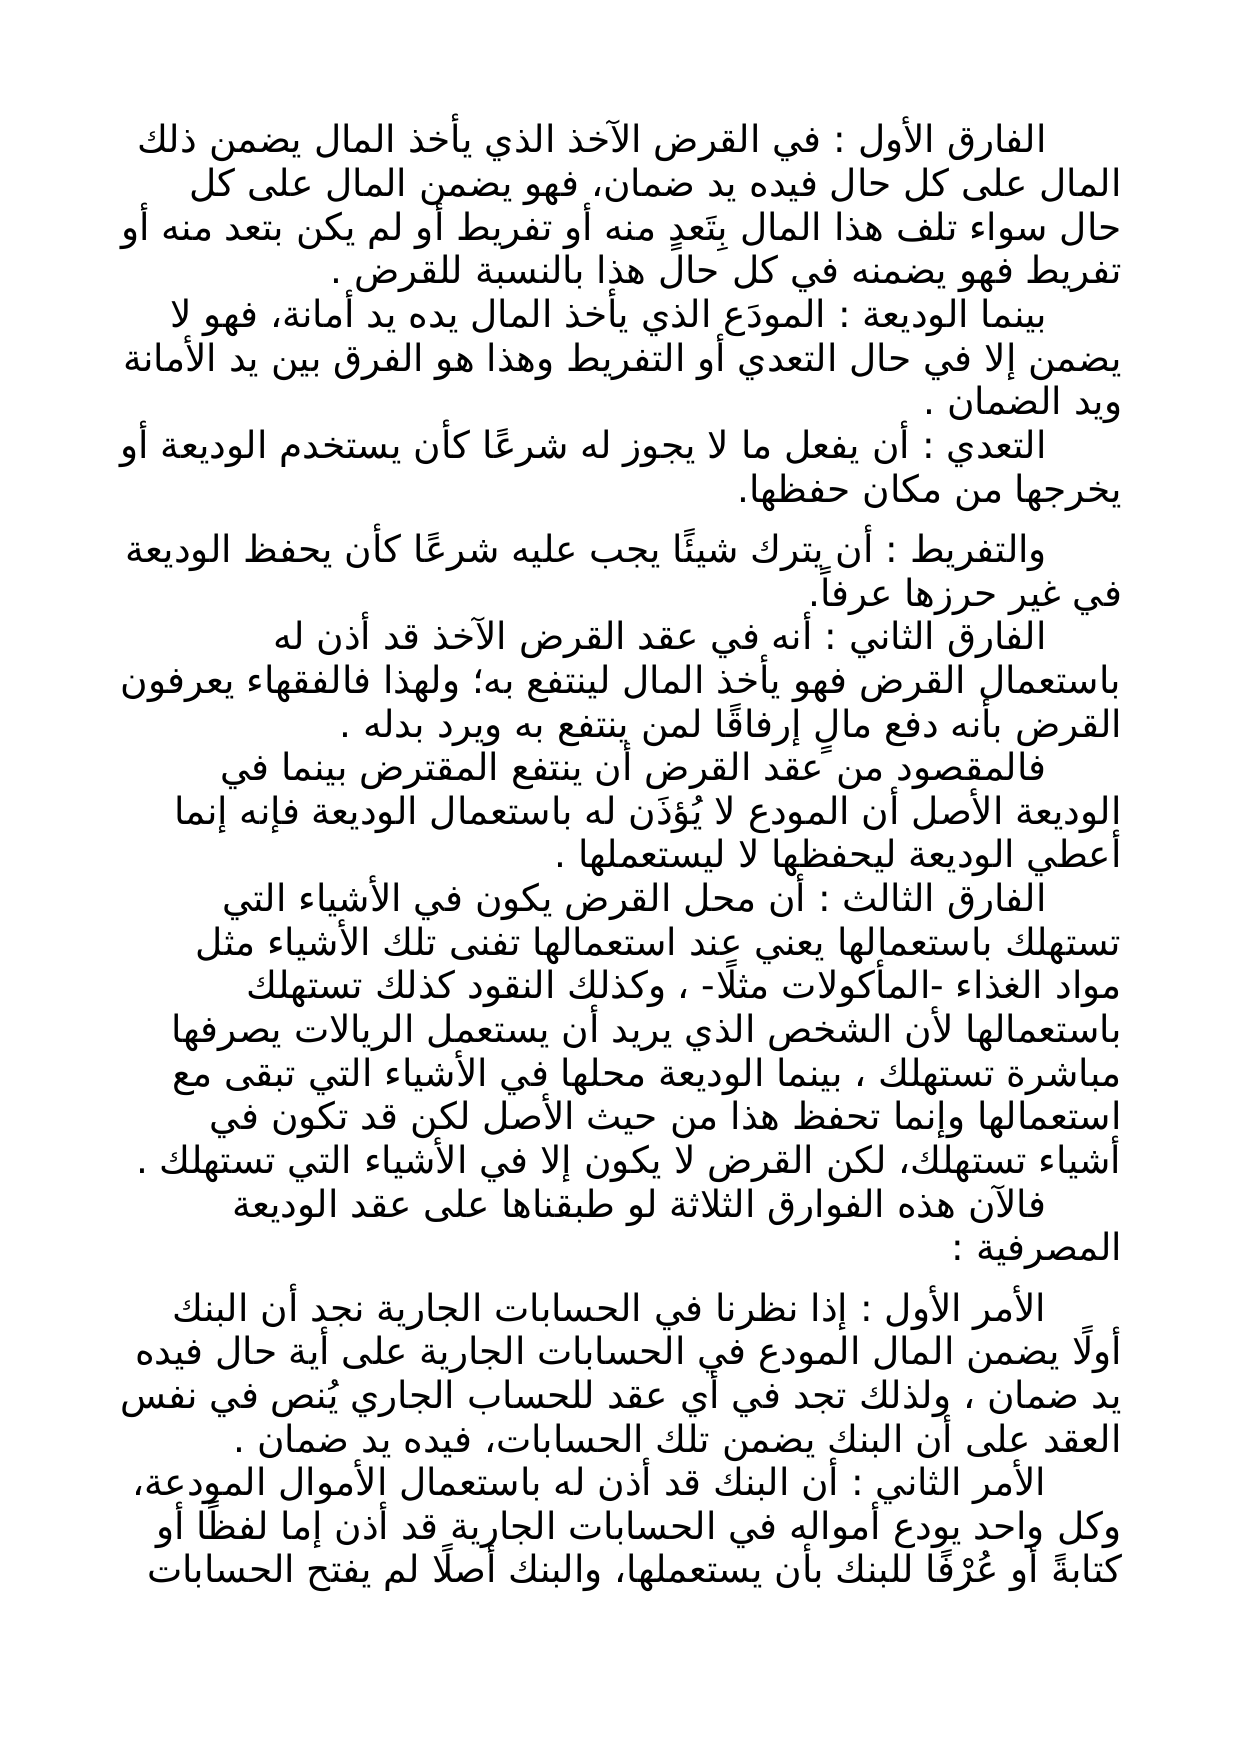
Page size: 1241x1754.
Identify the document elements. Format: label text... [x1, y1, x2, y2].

text فالآن هذه الفوارق الثلاثة لو طبقناها على عقد الوديعة المصرفية : [118, 1182, 1122, 1269]
text الأمر الأول : إذا نظرنا في الحسابات الجارية نجد أن البنك أولًا يضمن المال المودع في الحسابات الجارية على أية حال فيده يد ضمان ، ولذلك تجد في أي عقد للحساب الجاري يُنص في نفس العقد على أن البنك يضمن تلك الحسابات، فيده يد ضمان . [118, 1286, 1122, 1461]
text بينما الوديعة : المودَع الذي يأخذ المال يده يد أمانة، فهو لا يضمن إلا في حال التعدي أو التفريط وهذا هو الفرق بين يد الأمانة ويد الضمان . [118, 293, 1122, 424]
text الفارق الأول : في القرض الآخذ الذي يأخذ المال يضمن ذلك المال على كل حال فيده يد ضمان، فهو يضمن المال على كل حال سواء تلف هذا المال بِتَعدٍ منه أو تفريط أو لم يكن بتعد منه أو تفريط فهو يضمنه في كل حال هذا بالنسبة للقرض . [118, 118, 1122, 293]
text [118, 1461, 1122, 1592]
text فالمقصود من عقد القرض أن ينتفع المقترض بينما في الوديعة الأصل أن المودع لا يُؤذَن له باستعمال الوديعة فإنه إنما أعطي الوديعة ليحفظها لا ليستعملها . [118, 746, 1122, 877]
text الفارق الثاني : أنه في عقد القرض الآخذ قد أذن له باستعمال القرض فهو يأخذ المال لينتفع به؛ ولهذا فالفقهاء يعرفون القرض بأنه دفع مالٍ إرفاقًا لمن ينتفع به ويرد بدله . [118, 615, 1122, 746]
text والتفريط : أن يترك شيئًا يجب عليه شرعًا كأن يحفظ الوديعة في غير حرزها عرفاً. [118, 528, 1122, 615]
text التعدي : أن يفعل ما لا يجوز له شرعًا كأن يستخدم الوديعة أو يخرجها من مكان حفظها. [118, 424, 1122, 511]
text الفارق الثالث : أن محل القرض يكون في الأشياء التي تستهلك باستعمالها يعني عند استعمالها تفنى تلك الأشياء مثل مواد الغذاء -المأكولات مثلًا- ، وكذلك النقود كذلك تستهلك باستعمالها لأن الشخص الذي يريد أن يستعمل الريالات يصرفها مباشرة تستهلك ، بينما الوديعة محلها في الأشياء التي تبقى مع استعمالها وإنما تحفظ هذا من حيث الأصل لكن قد تكون في أشياء تستهلك، لكن القرض لا يكون إلا في الأشياء التي تستهلك . [118, 877, 1122, 1182]
